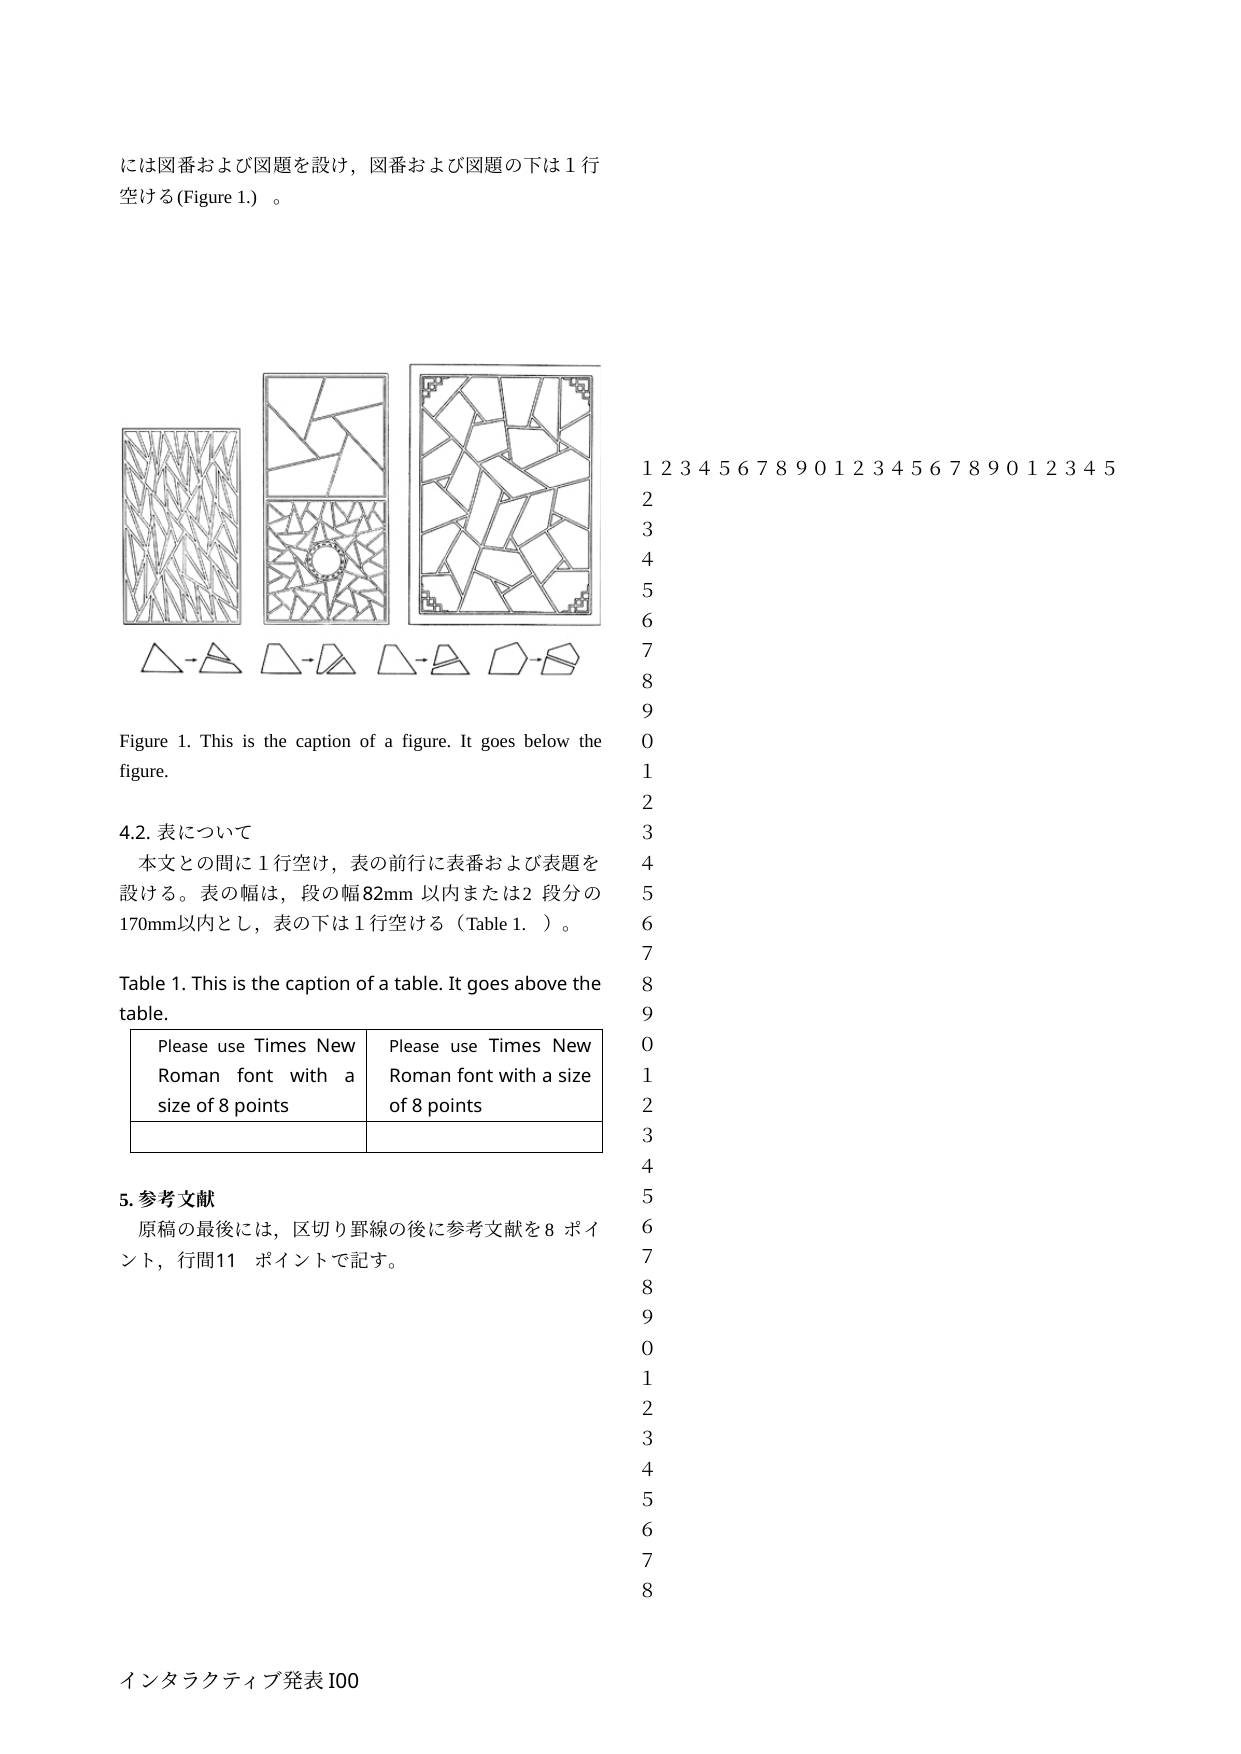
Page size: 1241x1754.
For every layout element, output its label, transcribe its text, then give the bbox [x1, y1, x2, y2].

text ９ [638, 998, 1121, 1028]
text 本文との間に１行空け，表の前行に表番および表題を設ける。表の幅は，段の幅82mm以内または2段分の170mm以内とし，表の下は１行空ける（Table 1.）。 [119, 847, 602, 938]
text ３ [638, 1423, 1121, 1453]
text ５ [638, 574, 1121, 604]
text 原稿の最後には，区切り罫線の後に参考文献を8ポイント，行間11ポイントで記す。 [119, 1213, 602, 1274]
text ０ [638, 1028, 1121, 1059]
text ６ [638, 907, 1121, 938]
text ６ [638, 1513, 1121, 1544]
text １ [638, 756, 1121, 786]
text ３ [638, 513, 1121, 543]
text ７ [638, 1544, 1121, 1574]
table_cell [131, 1122, 366, 1152]
table_header Please use Times New Roman font with a size of 8 points [131, 1030, 366, 1121]
text ７ [638, 938, 1121, 968]
text １ [638, 1059, 1121, 1089]
text ４ [638, 847, 1121, 877]
text ５ [638, 1180, 1121, 1210]
text ９ [638, 1301, 1121, 1332]
text ８ [638, 1271, 1121, 1301]
text ９ [638, 695, 1121, 725]
text 本文と図の間は１行空け，図は中央揃えにする。図幅は段の幅82㎜以内または2段分の170mm以内。図の次行には図番および図題を設け，図番および図題の下は１行空ける(Figure 1.)。 [119, 149, 602, 210]
text ５ [638, 877, 1121, 907]
table_cell [367, 1122, 602, 1152]
text ８ [638, 665, 1121, 695]
text ６ [638, 1210, 1121, 1241]
text ２ [638, 1392, 1121, 1423]
text ８ [638, 968, 1121, 998]
text ３ [638, 816, 1121, 847]
text ０ [638, 1332, 1121, 1362]
text ２ [638, 786, 1121, 816]
text ６ [638, 604, 1121, 634]
text ７ [638, 1241, 1121, 1271]
table_header Please use Times New Roman font with a size of 8 points [367, 1030, 602, 1121]
text １２３４５６７８９０１２３４５６７８９０１２３４５２ [638, 453, 1121, 513]
text Figure 1. This is the caption of a figure. It goes below the figure. [119, 725, 602, 786]
text Table 1. This is the caption of a table. It goes above the table. [119, 968, 602, 1028]
text ２ [638, 1089, 1121, 1119]
text 5. 参考文献 [119, 1183, 602, 1213]
text １ [638, 1362, 1121, 1392]
text ３ [638, 1119, 1121, 1150]
text 4.2. 表について [119, 816, 602, 847]
text ４ [638, 543, 1121, 574]
text ４ [638, 1150, 1121, 1180]
text ８ [638, 1574, 1121, 1604]
text ７ [638, 634, 1121, 665]
text ４ [638, 1453, 1121, 1483]
picture [119, 361, 601, 677]
text ０ [638, 725, 1121, 756]
text ５ [638, 1483, 1121, 1513]
